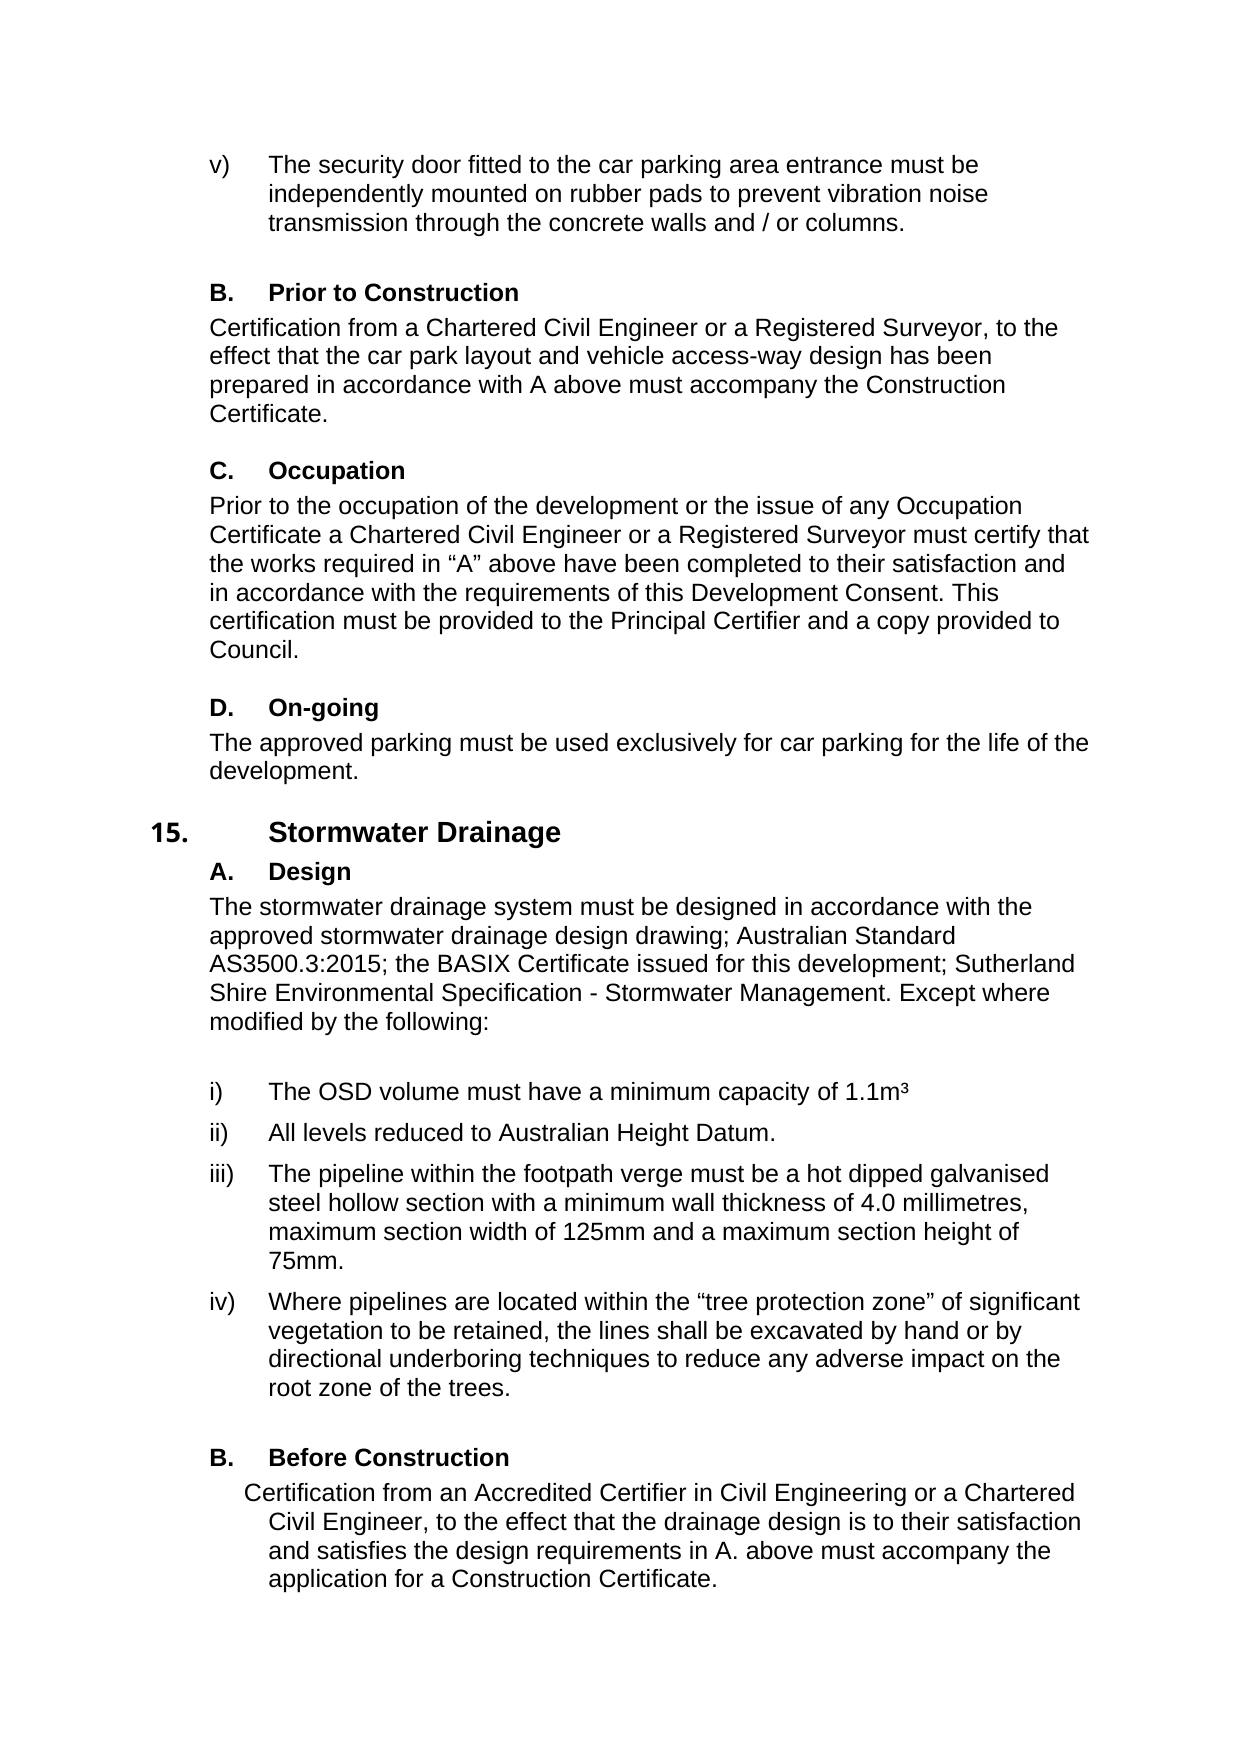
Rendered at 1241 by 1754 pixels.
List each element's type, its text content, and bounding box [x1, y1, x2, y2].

text The approved parking must be used exclusively for car parking for the life of the development. [209, 727, 1090, 785]
text Stormwater Drainage (ENG5015) [150, 814, 1090, 851]
text Certification from a Chartered Civil Engineer or a Registered Surveyor, to the effect that the car park layout and vehicle access-way design has been prepared in accordance with A above must accompany the Construction Certificate. [209, 312, 1090, 427]
text iv) Where pipelines are located within the “tree protection zone” of significant vegetation to be retained, the lines shall be excavated by hand or by directional underboring techniques to reduce any adverse impact on the root zone of the trees. [209, 1287, 1090, 1402]
text v) The security door fitted to the car parking area entrance must be independently mounted on rubber pads to prevent vibration noise transmission through the concrete walls and / or columns. [209, 150, 1090, 236]
text Prior to the occupation of the development or the issue of any Occupation Certificate a Chartered Civil Engineer or a Registered Surveyor must certify that the works required in “A” above have been completed to their satisfaction and in accordance with the requirements of this Development Consent. This certification must be provided to the Principal Certifier and a copy provided to Council. [209, 491, 1090, 664]
text A. Design [209, 857, 1090, 886]
text The stormwater drainage system must be designed in accordance with the approved stormwater drainage design drawing; Australian Standard AS3500.3:2015; the BASIX Certificate issued for this development; Sutherland Shire Environmental Specification - Stormwater Management. Except where modified by the following: [209, 892, 1090, 1036]
text Certification from an Accredited Certifier in Civil Engineering or a Chartered Civil Engineer, to the effect that the drainage design is to their satisfaction and satisfies the design requirements in A. above must accompany the application for a Construction Certificate. [209, 1478, 1090, 1593]
text ii) All levels reduced to Australian Height Datum. [209, 1118, 1090, 1147]
text B. Before Construction [209, 1443, 1090, 1472]
text i) The OSD volume must have a minimum capacity of 1.1m³ [209, 1077, 1090, 1106]
text D. On-going [209, 692, 1090, 721]
text C. Occupation [209, 456, 1090, 485]
text iii) The pipeline within the footpath verge must be a hot dipped galvanised steel hollow section with a minimum wall thickness of 4.0 millimetres, maximum section width of 125mm and a maximum section height of 75mm. [209, 1159, 1090, 1274]
text B. Prior to Construction [209, 277, 1090, 306]
